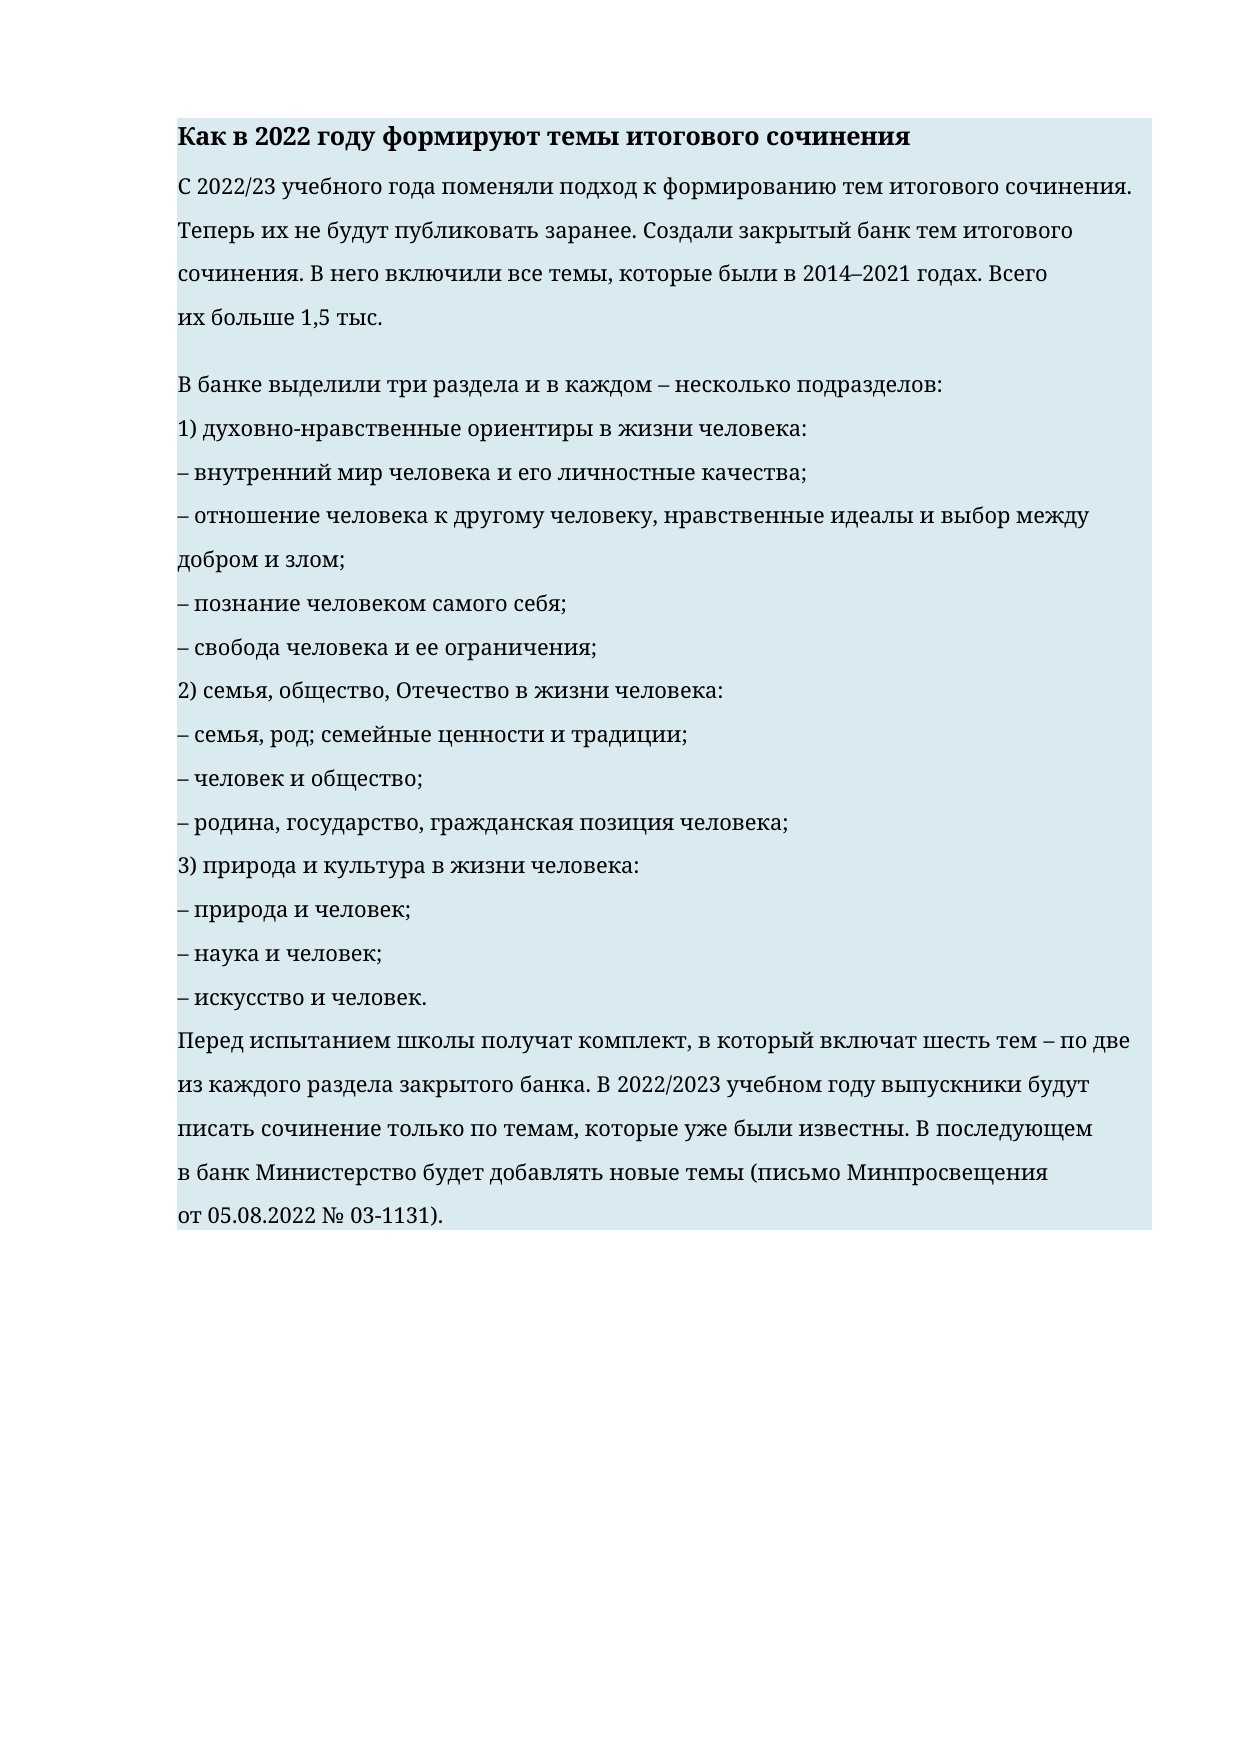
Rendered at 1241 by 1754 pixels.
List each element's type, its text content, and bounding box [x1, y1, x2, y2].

text Перед испытанием школы получат комплект, в который включат шесть тем – по две из каждого раздела закрытого банка. В 2022/2023 учебном году выпускники будут писать сочинение только по темам, которые уже были известны. В последующем в банк Министерство будет добавлять новые темы (письмо Минпросвещения от 05.08.2022 № 03-1131). [177, 1012, 1152, 1230]
text 3) природа и культура в жизни человека: – природа и человек; – наука и человек; – искусство и человек. [177, 837, 1152, 1012]
text Как в 2022 году формируют темы итогового сочинения [177, 118, 1152, 152]
text С 2022/23 учебного года поменяли подход к формированию тем итогового сочинения. Теперь их не будут публиковать заранее. Создали закрытый банк тем итогового сочинения. В него включили все темы, которые были в 2014–2021 годах. Всего их больше 1,5 тыс. [177, 157, 1152, 332]
text 2) семья, общество, Отечество в жизни человека: – семья, род; семейные ценности и традиции; – человек и общество; – родина, государство, гражданская позиция человека; [177, 662, 1152, 837]
text В банке выделили три раздела и в каждом – несколько подразделов: 1) духовно-нравственные ориентиры в жизни человека: – внутренний мир человека и его личностные качества; – отношение человека к другому человеку, нравственные идеалы и выбор между добром и злом; – познание человеком самого себя; – свобода человека и ее ограничения; [177, 355, 1152, 662]
